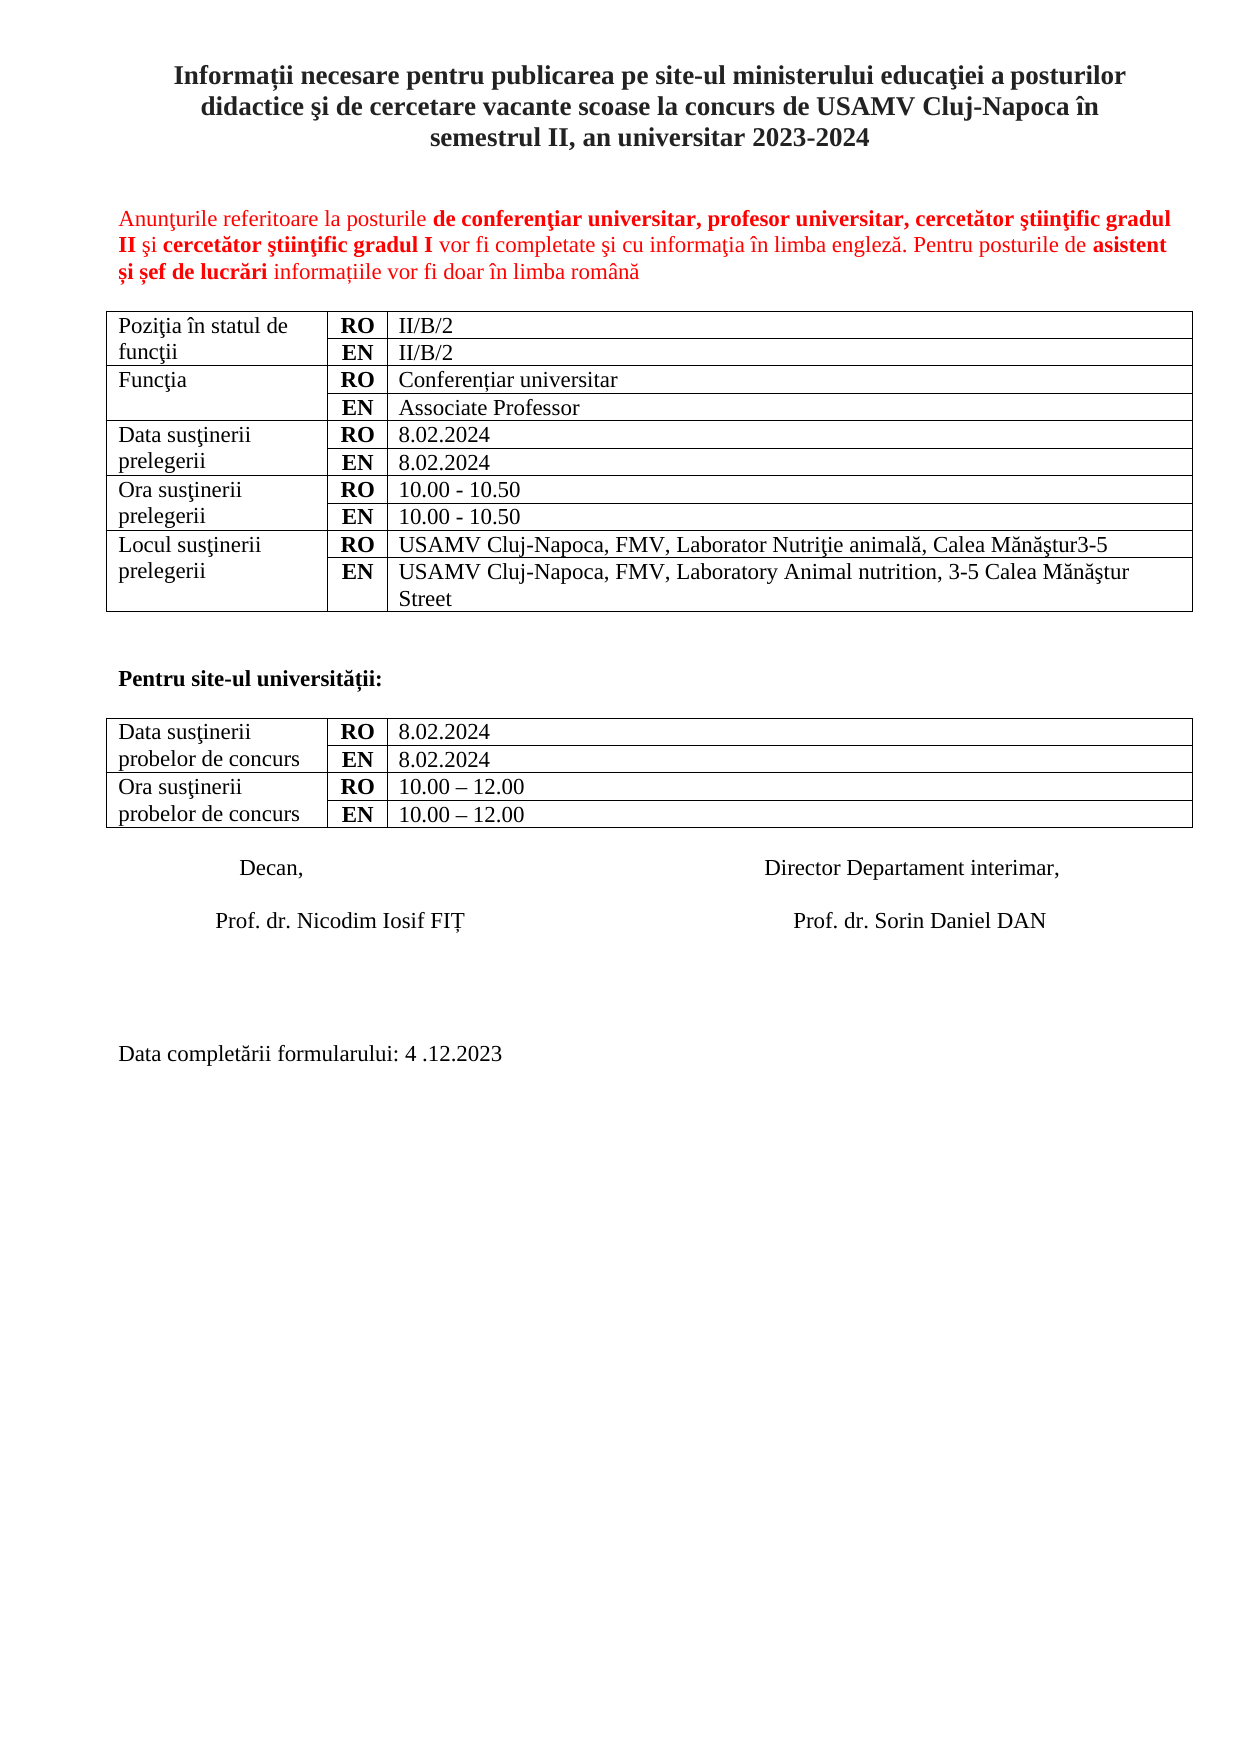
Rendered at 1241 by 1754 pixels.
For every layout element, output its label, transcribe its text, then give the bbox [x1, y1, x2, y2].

table_cell RO [328, 421, 387, 448]
table_cell II/B/2 [388, 339, 1192, 365]
table_header RO [328, 312, 387, 338]
table_cell USAMV Cluj-Napoca, FMV, Laborator Nutriţie animală, Calea Mănăştur3-5 [388, 531, 1192, 557]
table_cell EN [328, 449, 387, 475]
text Pentru site-ul universității: [118, 665, 1181, 691]
table_cell 10.00 - 10.50 [388, 476, 1192, 502]
table_cell Funcţia [107, 366, 327, 420]
table_cell EN [328, 558, 387, 611]
text Informații necesare pentru publicarea pe site-ul ministerului educaţiei a posturilor didactice şi de cercetare vacante scoase la concurs de USAMV Cluj-Napoca în [118, 59, 1181, 121]
table_cell 8.02.2024 [388, 449, 1192, 475]
table_cell Ora susţinerii probelor de concurs [107, 773, 327, 827]
table_cell Ora susţinerii prelegerii [107, 476, 327, 530]
text semestrul II, an universitar 2023-2024 [118, 121, 1181, 152]
table_header Poziţia în statul de funcţii [107, 312, 327, 365]
text Prof. dr. Nicodim Iosif FIȚ Prof. dr. Sorin Daniel DAN [118, 907, 1181, 933]
text Anunţurile referitoare la posturile de conferenţiar universitar, profesor universitar, cercetător ştiinţific gradul II şi cercetător ştiinţific gradul I vor fi completate şi cu informaţia în limba engleză. Pentru posturile de asistent și șef de lucrări informațiile vor fi doar în limba română [118, 205, 1181, 284]
table_header Data susţinerii probelor de concurs [107, 719, 327, 772]
table_cell 10.00 - 10.50 [388, 504, 1192, 530]
table_cell Associate Professor [388, 394, 1192, 420]
table_cell RO [328, 476, 387, 502]
text Decan, Director Departament interimar, [118, 854, 1181, 881]
table_cell USAMV Cluj-Napoca, FMV, Laboratory Animal nutrition, 3-5 Calea Mănăştur Street [388, 558, 1192, 611]
table_cell Data susţinerii prelegerii [107, 421, 327, 475]
table_cell RO [328, 531, 387, 557]
table_cell EN [328, 339, 387, 365]
table_cell 8.02.2024 [388, 421, 1192, 448]
table_header II/B/2 [388, 312, 1192, 338]
table_cell EN [328, 504, 387, 530]
table_cell EN [328, 394, 387, 420]
text Data completării formularului: 4 .12.2023 [118, 1041, 1181, 1067]
table_cell Conferențiar universitar [388, 366, 1192, 393]
table_cell RO [328, 366, 387, 393]
table_cell Locul susţinerii prelegerii [107, 531, 327, 611]
